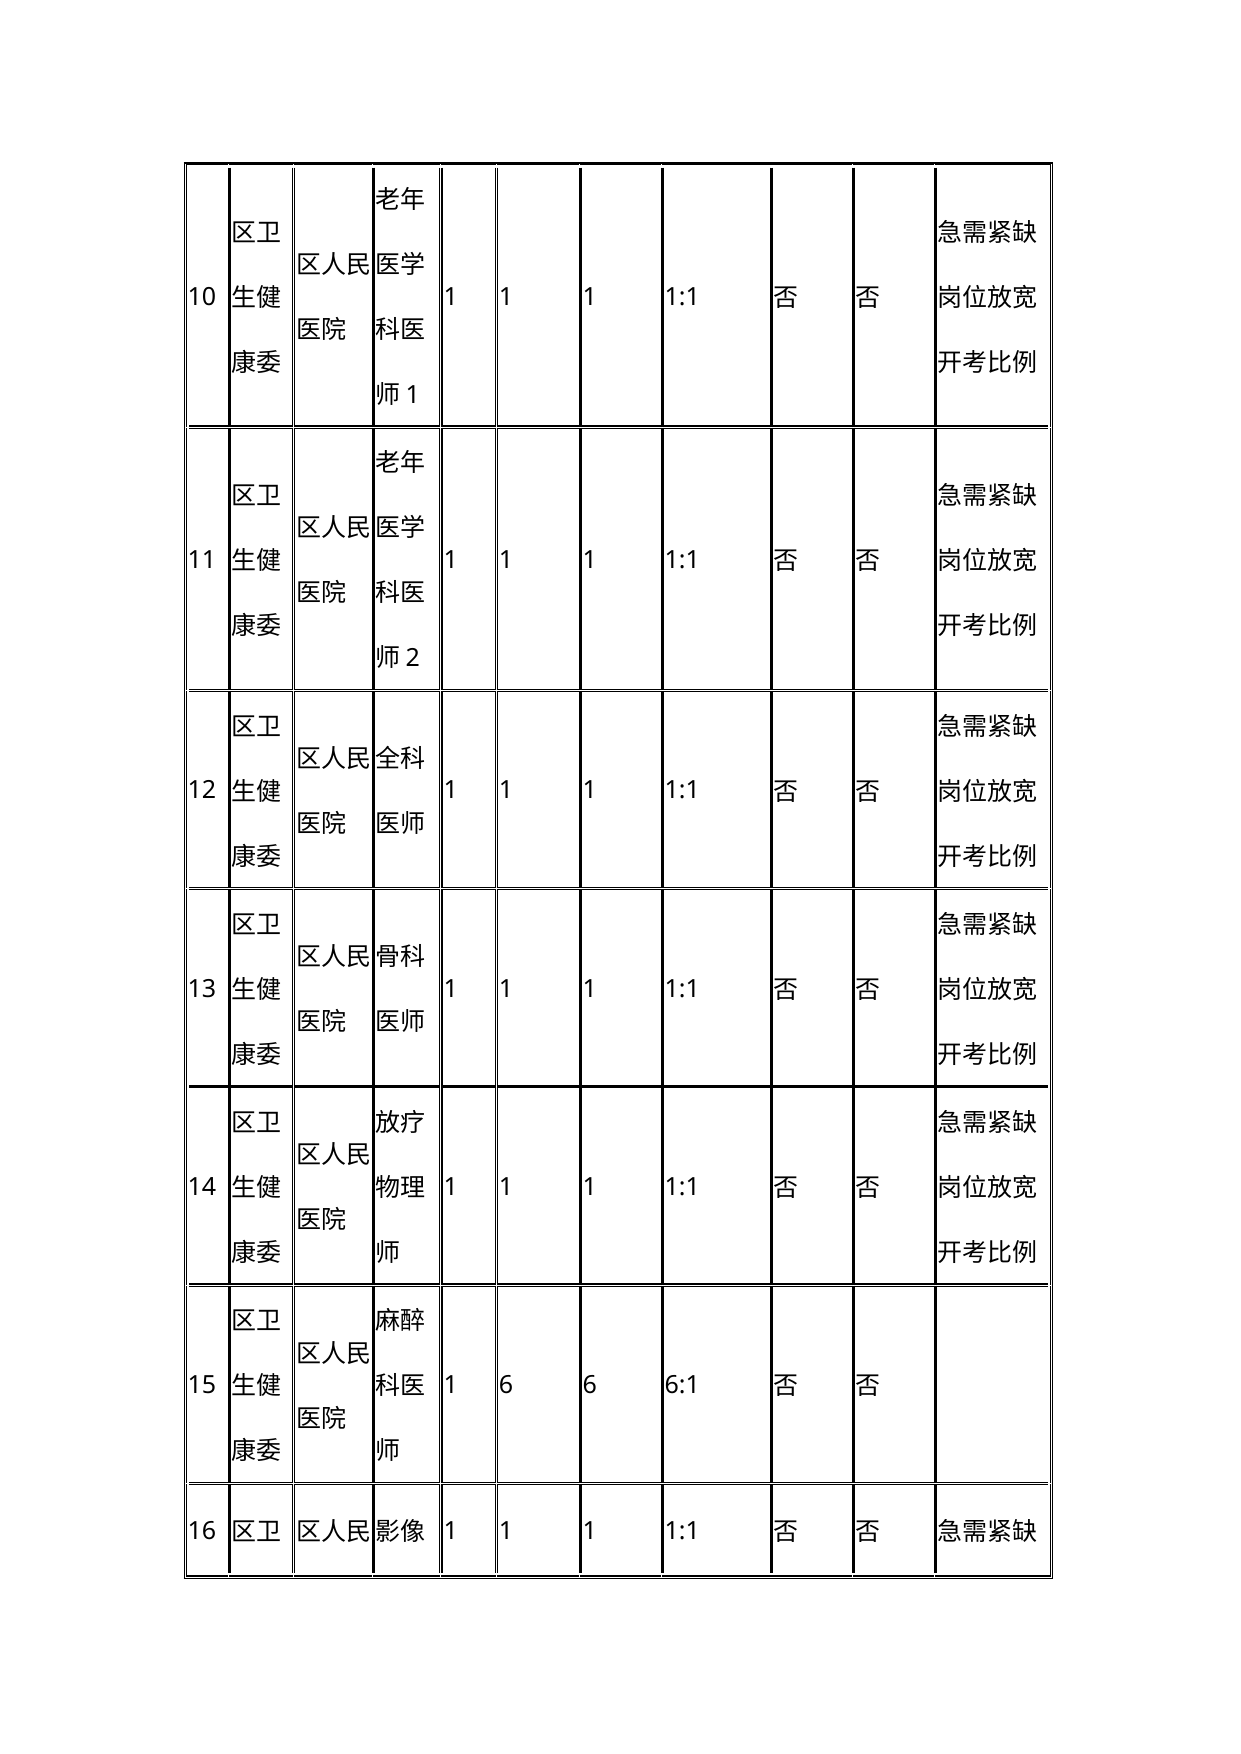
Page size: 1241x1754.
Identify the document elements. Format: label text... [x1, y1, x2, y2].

table_cell 1 [443, 1287, 495, 1481]
table_cell 16 [187, 1481, 229, 1575]
table_cell 6 [582, 1287, 661, 1481]
table_cell 区人民医院 [295, 1287, 372, 1481]
table_cell 1:1 [662, 165, 771, 425]
table_cell 区卫生健康委 [231, 1287, 292, 1481]
table_cell 14 [187, 1085, 228, 1283]
table_cell 12 [187, 689, 228, 887]
table_cell 1 [443, 890, 495, 1085]
table_cell 1 [496, 1485, 580, 1575]
table_cell 急需紧缺岗位放宽开考比例 [937, 425, 1050, 688]
table_cell 否 [855, 1287, 934, 1481]
table_cell 区人民医院 [294, 1485, 373, 1575]
table_cell 1 [582, 1088, 661, 1283]
table_cell 老年医学科医师1 [373, 164, 441, 425]
table_cell 1 [498, 890, 579, 1085]
table_cell 区人民医院 [295, 890, 372, 1085]
table_cell 老年医学科医师2 [375, 429, 439, 688]
table_cell 否 [855, 890, 934, 1085]
table_cell 1 [582, 692, 661, 887]
table_cell 13 [185, 887, 229, 1085]
table_cell 急需紧缺岗位放宽开考比例 [937, 1085, 1050, 1283]
table_cell 区人民医院 [295, 429, 372, 688]
table_cell 15 [187, 1283, 228, 1481]
table_cell 1 [443, 1088, 495, 1283]
table_cell 区人民医院 [295, 1088, 372, 1283]
table_cell 1 [498, 1088, 579, 1283]
table_cell 区卫生健康委 [231, 429, 292, 688]
table_cell 否 [853, 164, 935, 425]
table_cell 1 [496, 164, 580, 425]
table_cell 区卫生健康委 [231, 692, 292, 887]
table_cell 1 [580, 1485, 662, 1575]
table_cell 区卫生健康委 [231, 890, 292, 1085]
table_cell 否 [771, 1485, 853, 1575]
table_cell 1 [498, 429, 579, 688]
table_cell 影像放射科医师 [373, 1481, 441, 1575]
table_cell 1 [441, 1485, 496, 1575]
table_cell 否 [773, 890, 852, 1085]
table_cell 1:1 [664, 429, 770, 688]
table_cell 1 [580, 164, 662, 425]
table_cell 1:1 [662, 1485, 771, 1575]
table_cell 否 [855, 1088, 934, 1283]
table_cell 麻醉科医师 [375, 1287, 439, 1481]
table_cell 区卫生健康委 [229, 165, 293, 425]
table_cell 急需紧缺岗位放宽开考比例 [935, 887, 1051, 1085]
table_cell 全科医师 [375, 692, 439, 887]
table_cell 1:1 [664, 1088, 770, 1283]
table_cell 1 [443, 692, 495, 887]
table_cell 放疗物理师 [375, 1088, 439, 1283]
table_cell 6 [498, 1287, 579, 1481]
table_cell 否 [855, 692, 934, 887]
table_cell 1 [498, 692, 579, 887]
table_cell 区人民医院 [295, 692, 372, 887]
table_cell 区卫生健康委 [229, 1485, 293, 1575]
table_cell 10 [187, 164, 229, 425]
table_cell 1:1 [664, 692, 770, 887]
table_cell 1:1 [664, 890, 770, 1085]
table_cell 急需紧缺岗位放宽开考比例 [935, 165, 1050, 425]
table_cell 11 [187, 425, 228, 688]
table_cell 区卫生健康委 [231, 1088, 292, 1283]
table_cell 骨科医师 [375, 890, 439, 1085]
table_cell 否 [855, 429, 934, 688]
table_cell 急需紧缺岗位放宽开考比例 [937, 689, 1050, 887]
table_cell 1 [582, 429, 661, 688]
table_cell 否 [773, 1287, 852, 1481]
table_cell 否 [773, 429, 852, 688]
table_cell 区人民医院 [294, 164, 373, 425]
table_cell [937, 1283, 1050, 1481]
table_cell 急需紧缺岗位放宽开考比例 [935, 1481, 1050, 1575]
table_cell 1 [443, 429, 495, 688]
table_cell 1 [441, 165, 496, 425]
table_cell 1 [582, 890, 661, 1085]
table_cell 否 [853, 1485, 935, 1575]
table_cell 否 [771, 164, 853, 425]
table_cell 否 [773, 692, 852, 887]
table_cell 否 [773, 1088, 852, 1283]
table_cell 6:1 [664, 1287, 770, 1481]
